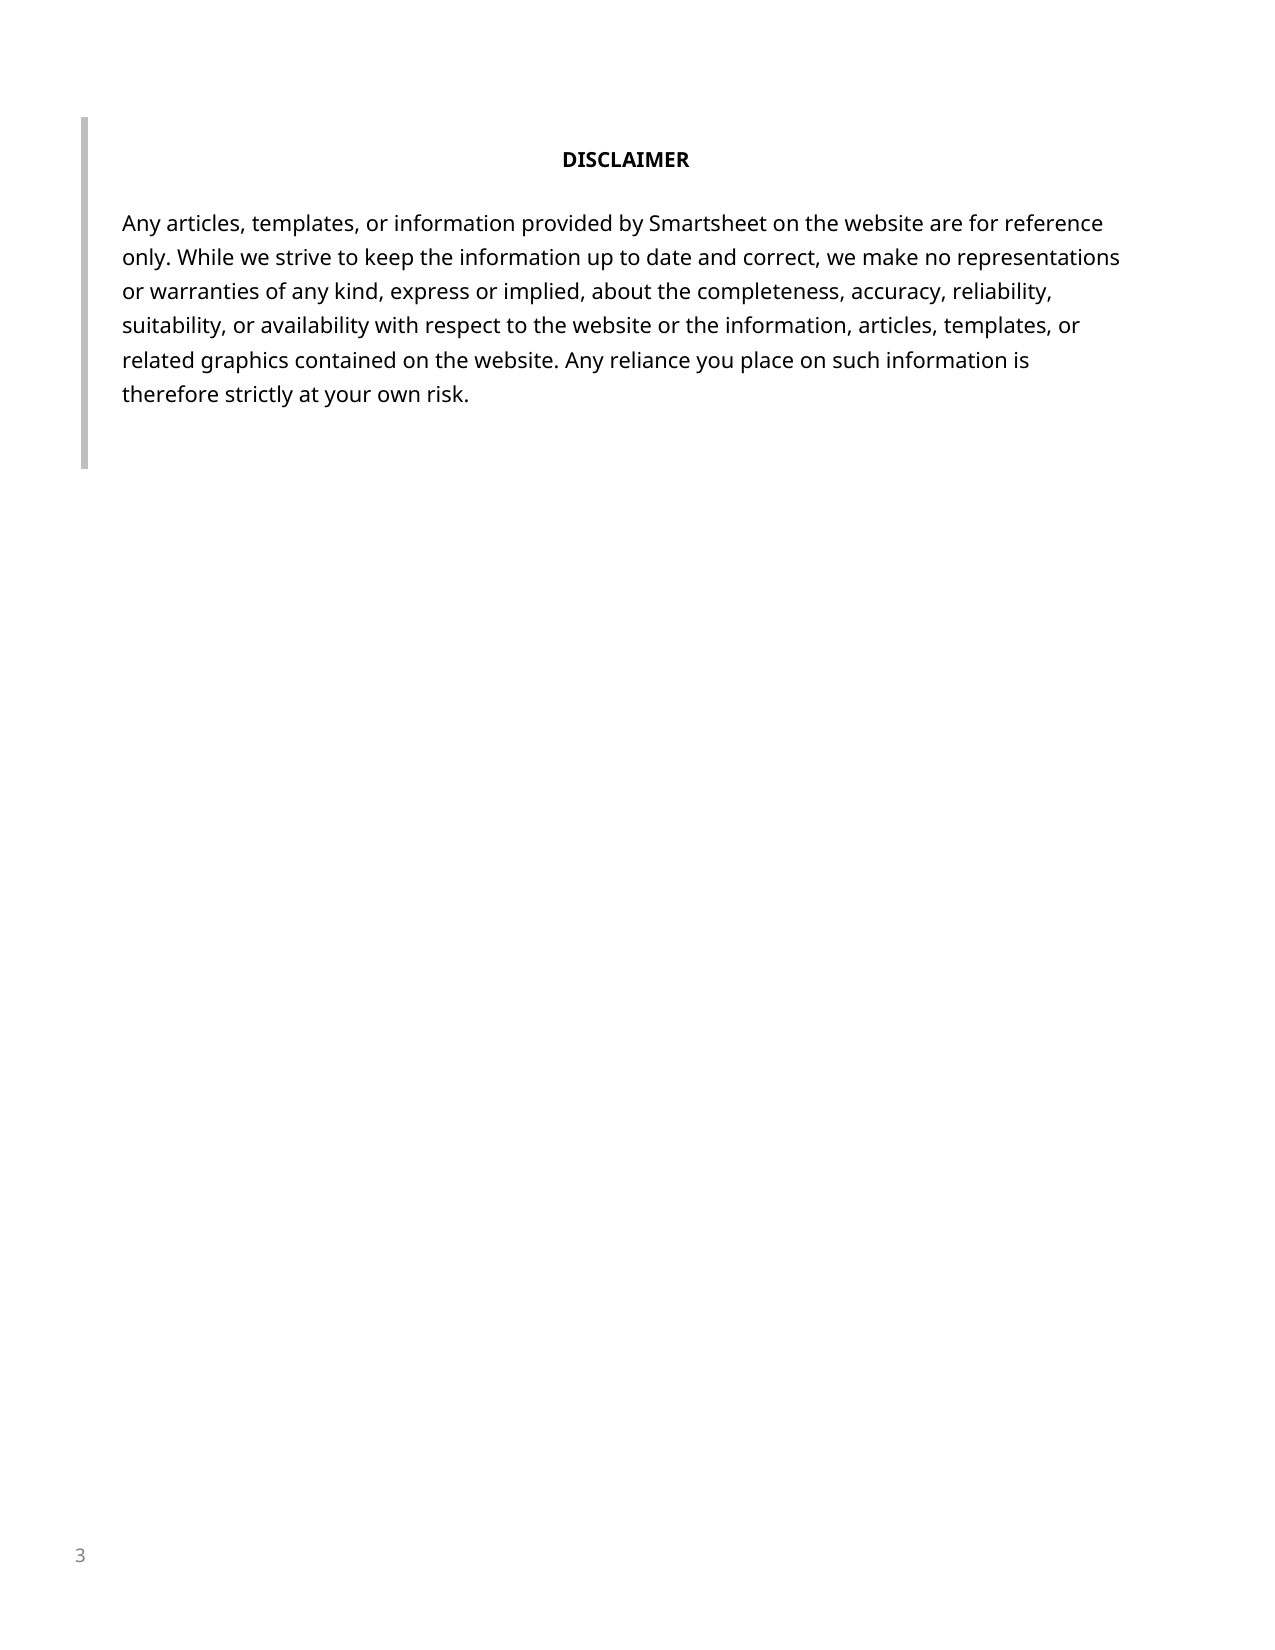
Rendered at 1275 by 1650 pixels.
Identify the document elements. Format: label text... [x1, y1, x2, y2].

table_header DISCLAIMER Any articles, templates, or information provided by Smartsheet on the website are for reference only. While we strive to keep the information up to date and correct, we make no representations or warranties of any kind, express or implied, about the completeness, accuracy, reliability, suitability, or availability with respect to the website or the information, articles, templates, or related graphics contained on the website. Any reliance you place on such information is therefore strictly at your own risk. [88, 117, 1141, 468]
